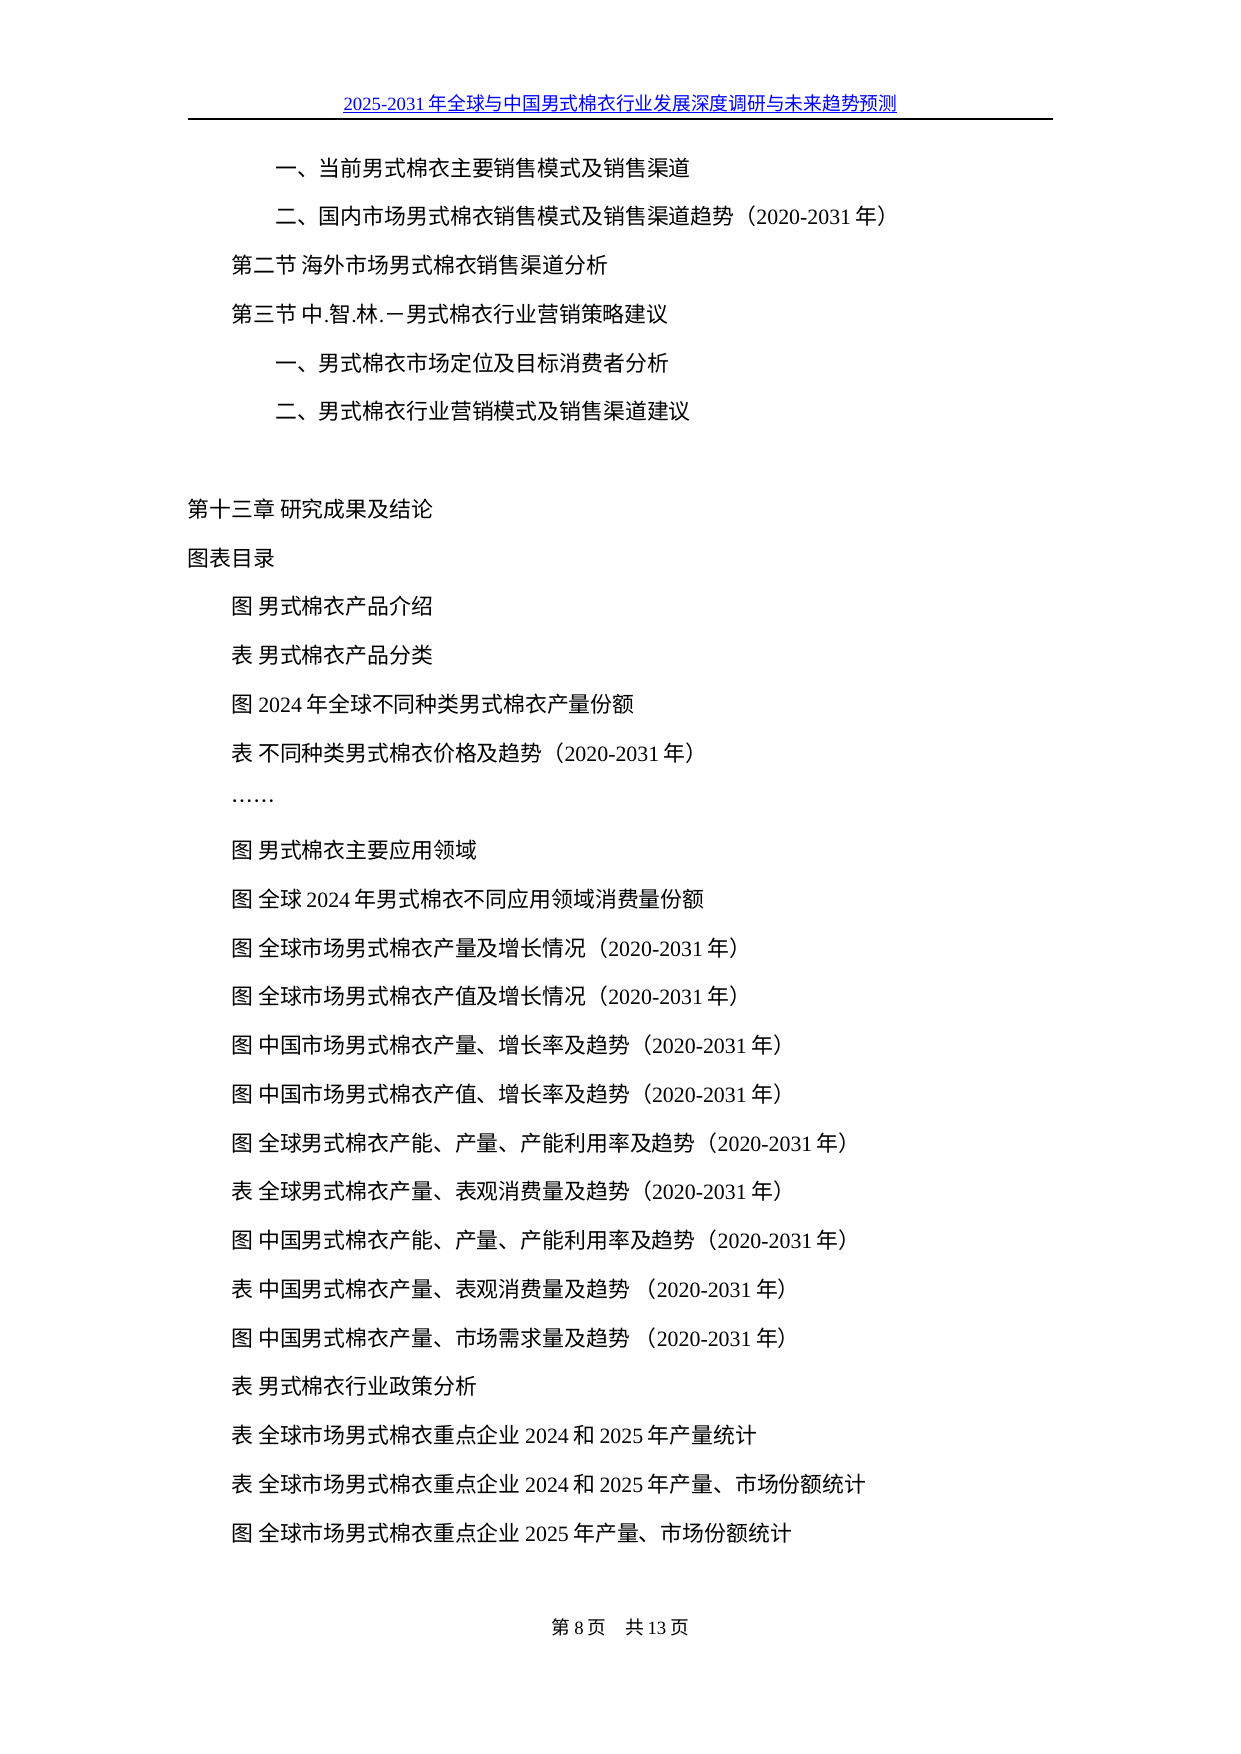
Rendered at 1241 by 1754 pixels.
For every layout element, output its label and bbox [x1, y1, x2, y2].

text [187, 150, 1053, 1548]
